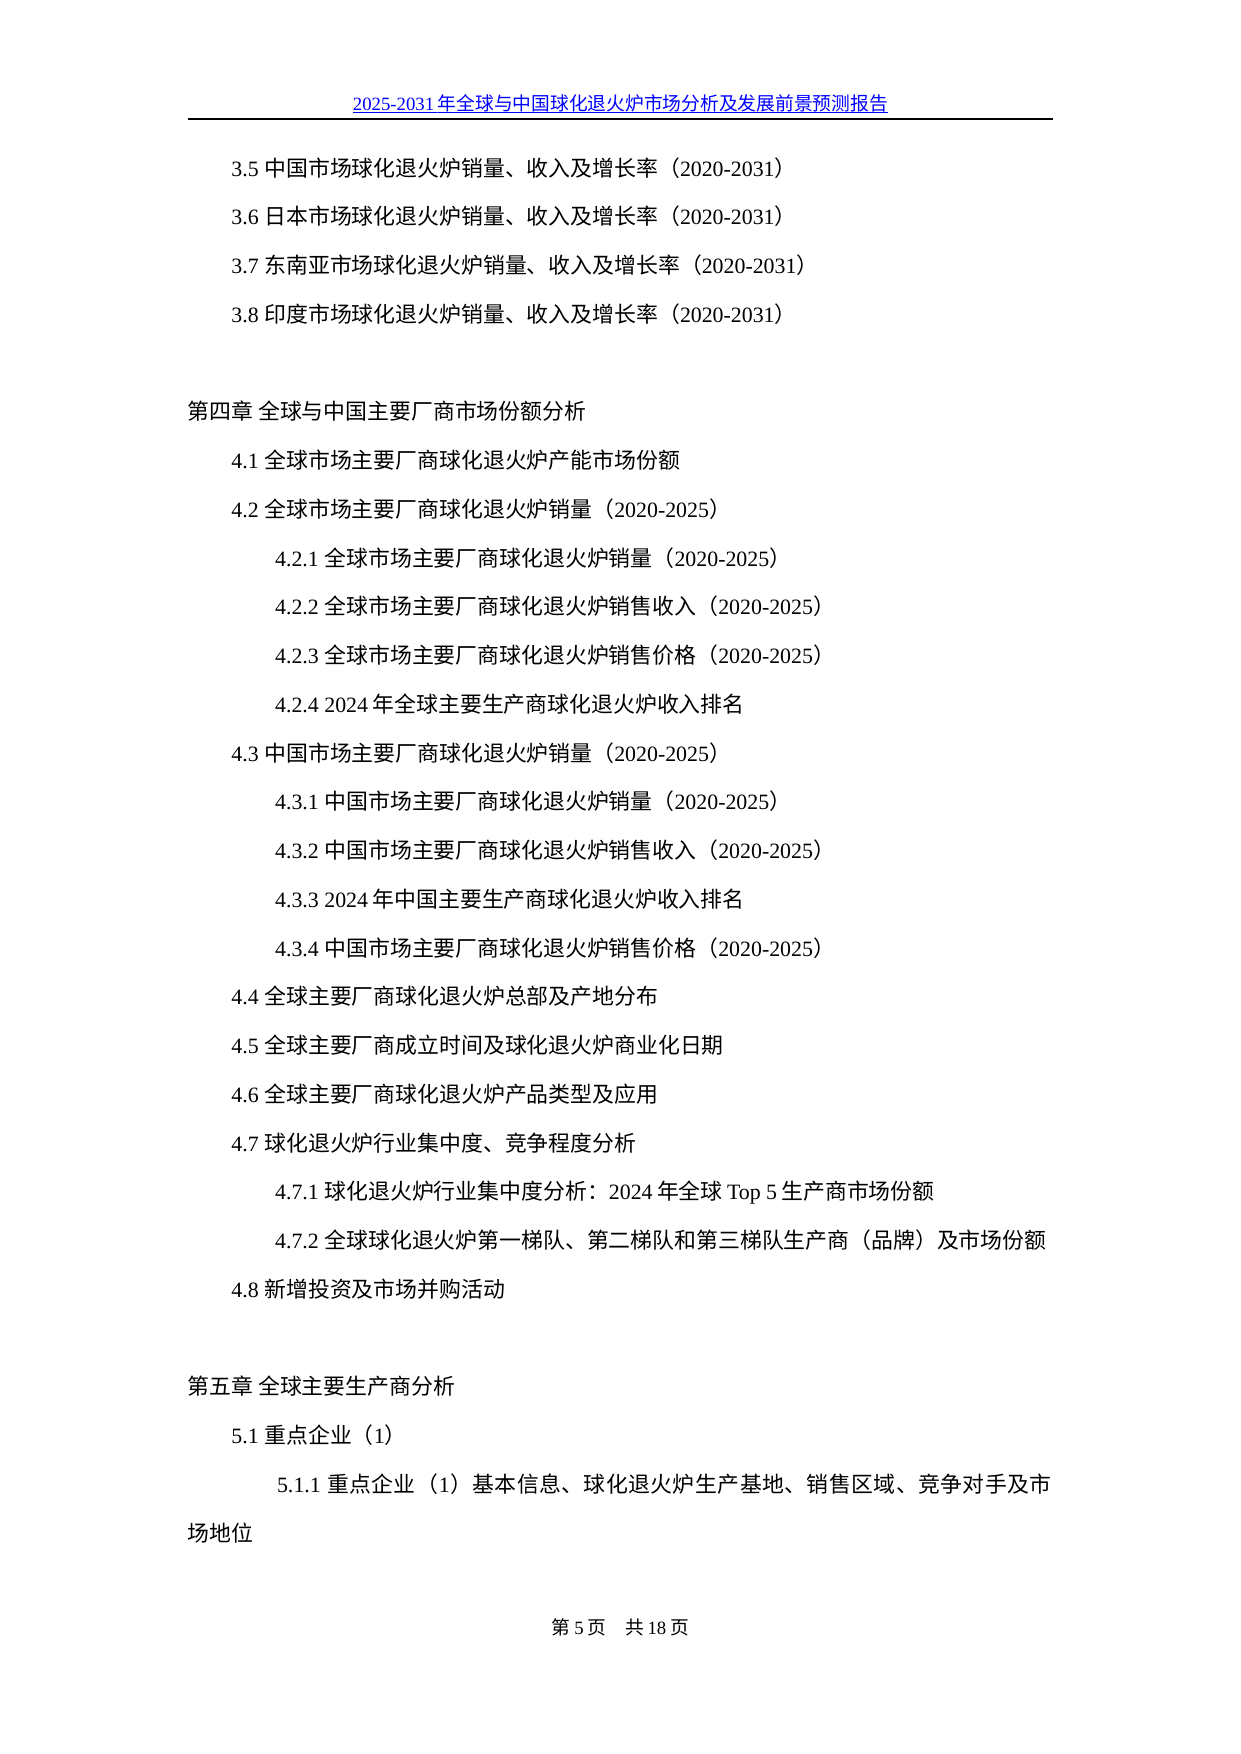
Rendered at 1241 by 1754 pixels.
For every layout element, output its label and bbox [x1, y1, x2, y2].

text [187, 150, 1053, 1548]
